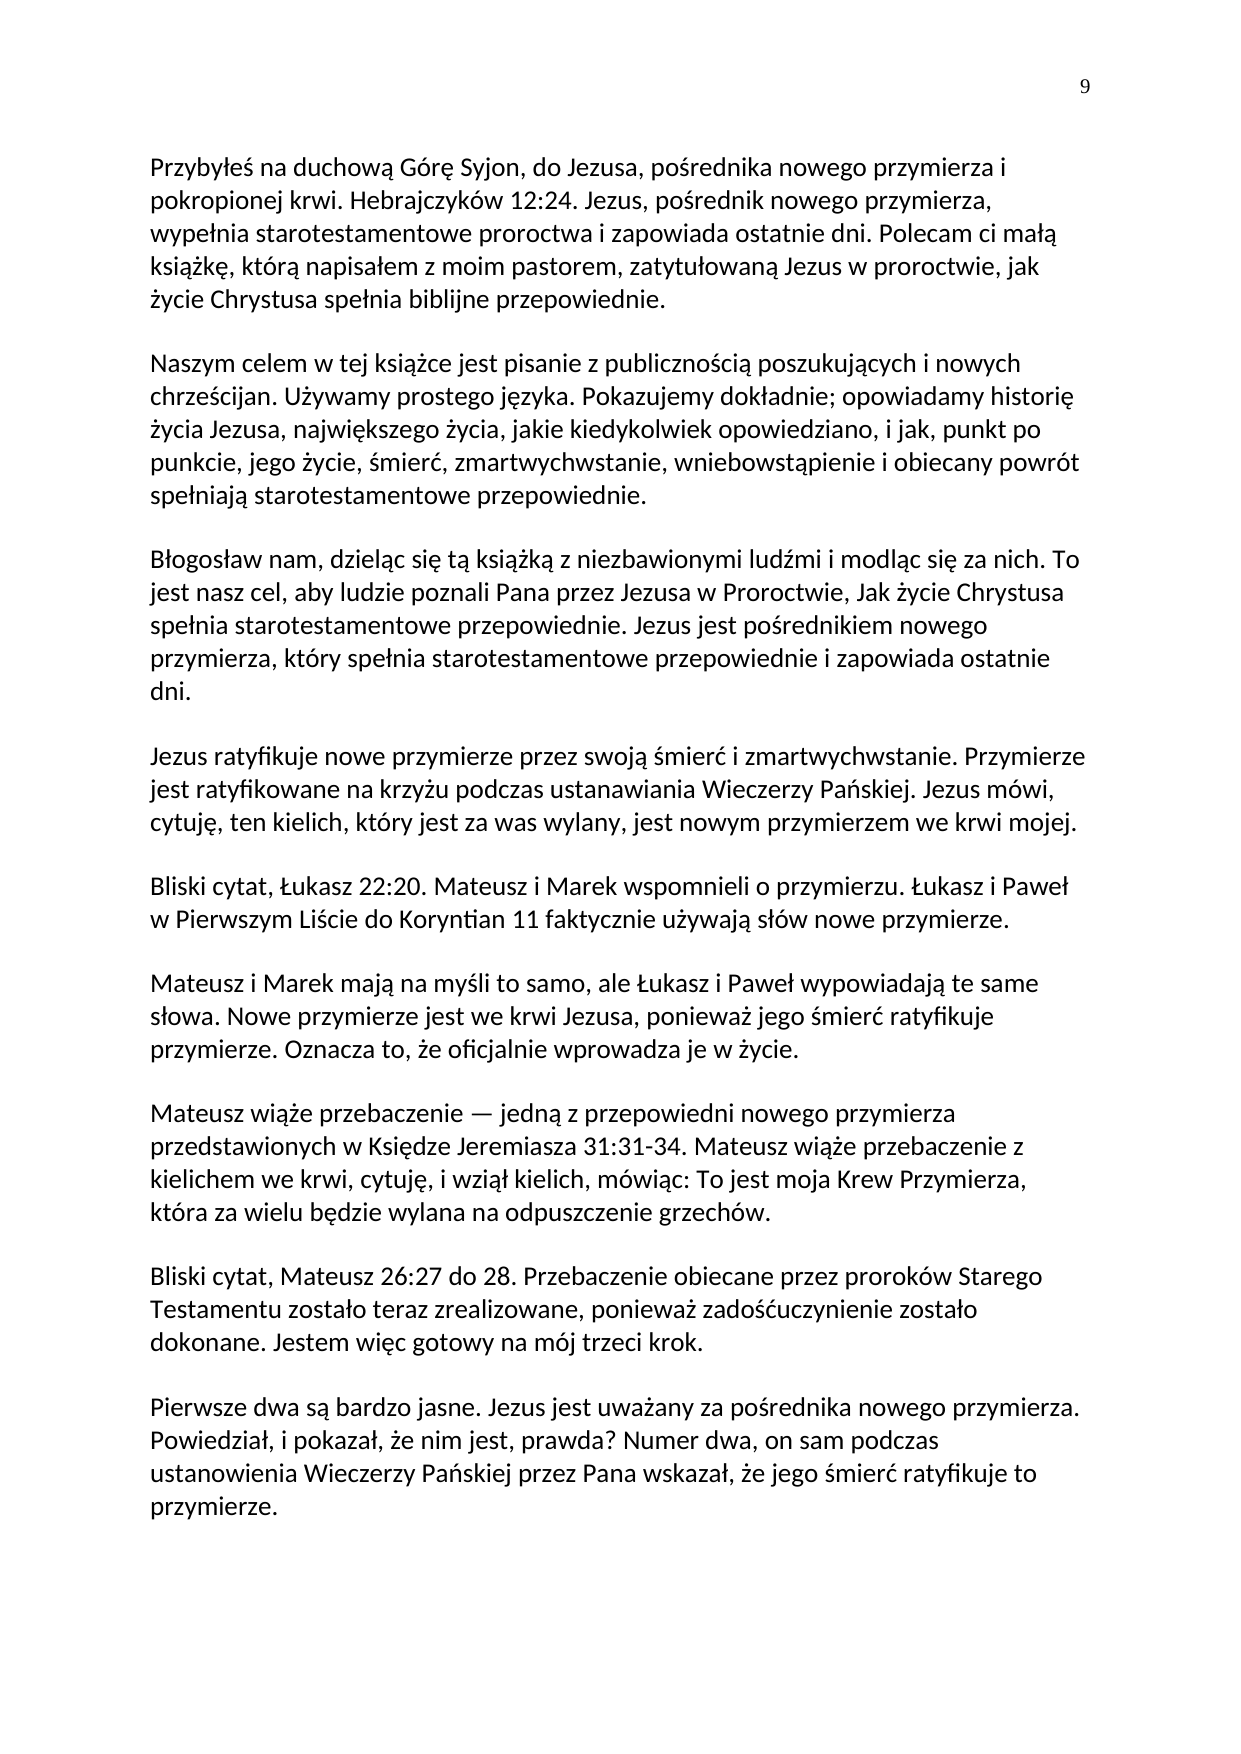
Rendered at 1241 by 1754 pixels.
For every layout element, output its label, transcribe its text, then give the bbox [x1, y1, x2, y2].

text Naszym celem w tej książce jest pisanie z publicznością poszukujących i nowych chrześcijan. Używamy prostego języka. Pokazujemy dokładnie; opowiadamy historię życia Jezusa, największego życia, jakie kiedykolwiek opowiedziano, i jak, punkt po punkcie, jego życie, śmierć, zmartwychwstanie, wniebowstąpienie i obiecany powrót spełniają starotestamentowe przepowiednie. [150, 346, 1090, 511]
text Błogosław nam, dzieląc się tą książką z niezbawionymi ludźmi i modląc się za nich. To jest nasz cel, aby ludzie poznali Pana przez Jezusa w Proroctwie, Jak życie Chrystusa spełnia starotestamentowe przepowiednie. Jezus jest pośrednikiem nowego przymierza, który spełnia starotestamentowe przepowiednie i zapowiada ostatnie dni. [150, 542, 1090, 708]
text Bliski cytat, Łukasz 22:20. Mateusz i Marek wspomnieli o przymierzu. Łukasz i Paweł w Pierwszym Liście do Koryntian 11 faktycznie używają słów nowe przymierze. [150, 869, 1090, 935]
text Jezus ratyfikuje nowe przymierze przez swoją śmierć i zmartwychwstanie. Przymierze jest ratyfikowane na krzyżu podczas ustanawiania Wieczerzy Pańskiej. Jezus mówi, cytuję, ten kielich, który jest za was wylany, jest nowym przymierzem we krwi mojej. [150, 739, 1090, 838]
text Bliski cytat, Mateusz 26:27 do 28. Przebaczenie obiecane przez proroków Starego Testamentu zostało teraz zrealizowane, ponieważ zadośćuczynienie zostało dokonane. Jestem więc gotowy na mój trzeci krok. [150, 1259, 1090, 1359]
text Mateusz wiąże przebaczenie — jedną z przepowiedni nowego przymierza przedstawionych w Księdze Jeremiasza 31:31-34. Mateusz wiąże przebaczenie z kielichem we krwi, cytuję, i wziął kielich, mówiąc: To jest moja Krew Przymierza, która za wielu będzie wylana na odpuszczenie grzechów. [150, 1096, 1090, 1228]
text Pierwsze dwa są bardzo jasne. Jezus jest uważany za pośrednika nowego przymierza. Powiedział, i pokazał, że nim jest, prawda? Numer dwa, on sam podczas ustanowienia Wieczerzy Pańskiej przez Pana wskazał, że jego śmierć ratyfikuje to przymierze. [150, 1390, 1090, 1522]
text Przybyłeś na duchową Górę Syjon, do Jezusa, pośrednika nowego przymierza i pokropionej krwi. Hebrajczyków 12:24. Jezus, pośrednik nowego przymierza, wypełnia starotestamentowe proroctwa i zapowiada ostatnie dni. Polecam ci małą książkę, którą napisałem z moim pastorem, zatytułowaną Jezus w proroctwie, jak życie Chrystusa spełnia biblijne przepowiednie. [150, 150, 1090, 315]
text Mateusz i Marek mają na myśli to samo, ale Łukasz i Paweł wypowiadają te same słowa. Nowe przymierze jest we krwi Jezusa, ponieważ jego śmierć ratyfikuje przymierze. Oznacza to, że oficjalnie wprowadza je w życie. [150, 966, 1090, 1065]
